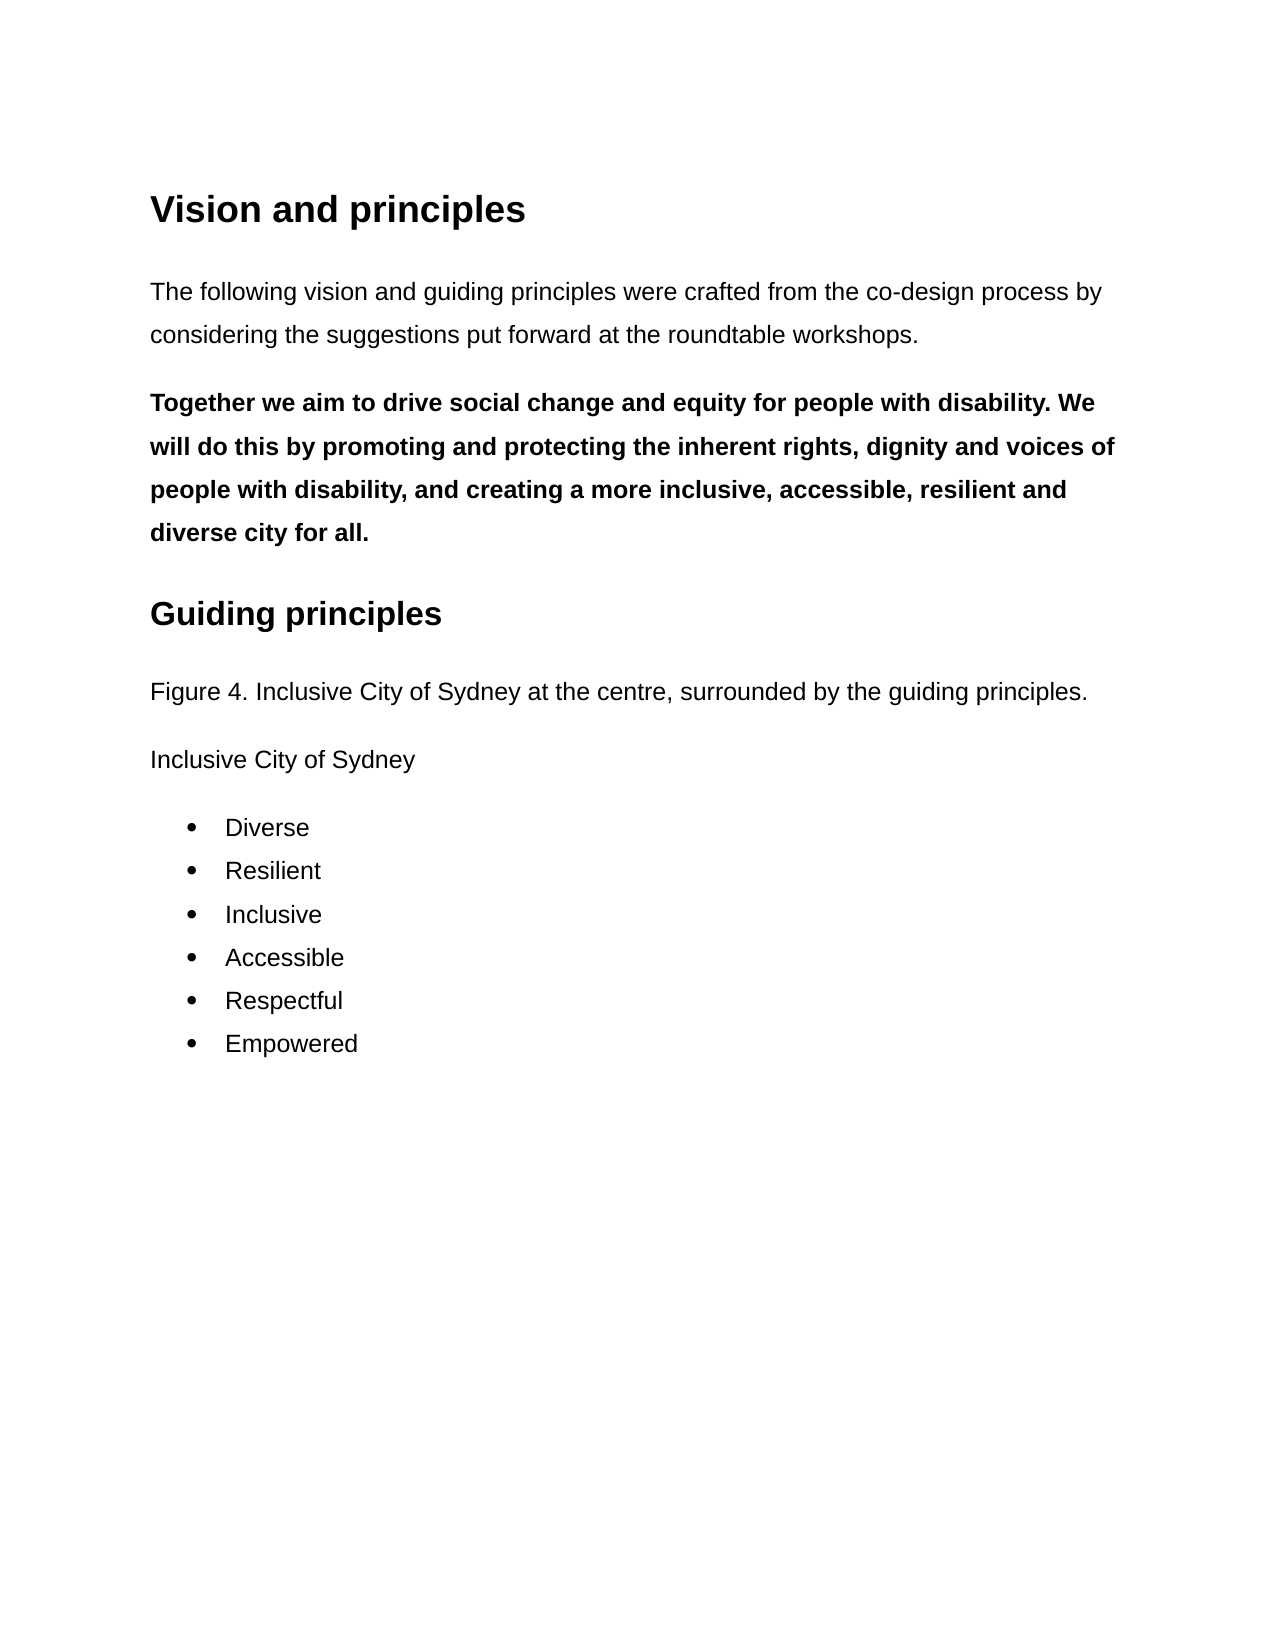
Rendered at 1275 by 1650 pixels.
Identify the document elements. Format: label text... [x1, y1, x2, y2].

text Figure 4. Inclusive City of Sydney at the centre, surrounded by the guiding principles. [150, 677, 1125, 706]
subtitle Vision and principles [150, 187, 1125, 231]
list Empowered [187, 1029, 1125, 1058]
list Diverse [187, 813, 1125, 842]
list Inclusive [187, 899, 1125, 928]
list Resilient [187, 856, 1125, 885]
text The following vision and guiding principles were crafted from the co-design process by considering the suggestions put forward at the roundtable workshops. [150, 277, 1125, 349]
text Inclusive City of Sydney [150, 745, 1125, 774]
subtitle Guiding principles [150, 594, 1125, 633]
text Together we aim to drive social change and equity for people with disability. We will do this by promoting and protecting the inherent rights, dignity and voices of people with disability, and creating a more inclusive, accessible, resilient and diverse city for all. [150, 388, 1125, 547]
list Accessible [187, 943, 1125, 972]
list Respectful [187, 986, 1125, 1015]
